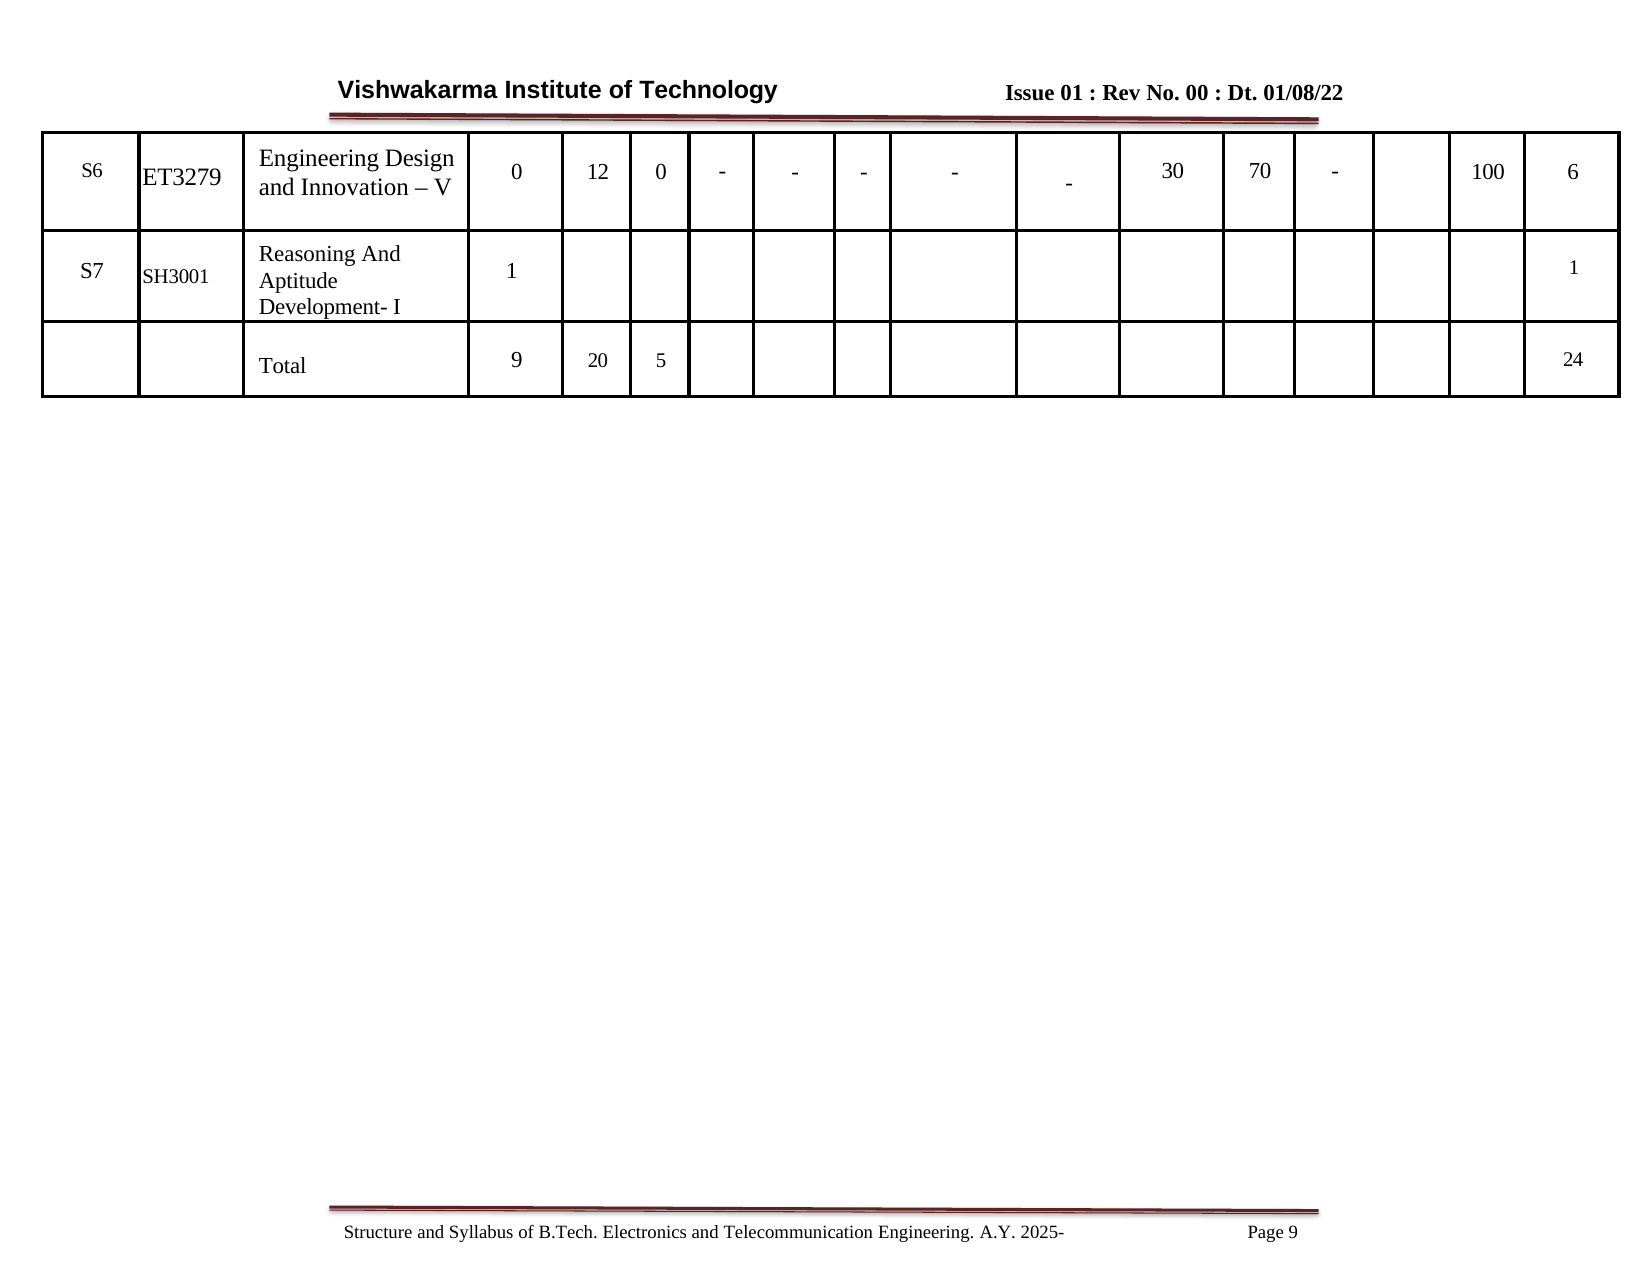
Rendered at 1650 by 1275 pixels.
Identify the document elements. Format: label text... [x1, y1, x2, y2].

table_header 12 [564, 134, 629, 228]
table_cell [1121, 323, 1222, 395]
table_cell [1451, 323, 1523, 395]
table_cell [564, 232, 629, 320]
table_cell [1121, 232, 1222, 320]
table_cell [1296, 323, 1372, 395]
table_header - [1296, 134, 1372, 228]
table_cell [755, 323, 833, 395]
table_cell [836, 232, 889, 320]
table_header 100 [1451, 134, 1523, 228]
table_header - [691, 134, 752, 228]
table_cell [1375, 232, 1448, 320]
table_cell [755, 232, 833, 320]
table_cell [1018, 323, 1118, 395]
table_header 6 [1526, 134, 1617, 228]
table_cell SH3001 [141, 232, 242, 320]
table_cell [1225, 323, 1293, 395]
table_header - [836, 134, 889, 228]
table_cell [141, 323, 242, 395]
table_cell [836, 323, 889, 395]
table_header 0 [470, 134, 561, 228]
table_header - [755, 134, 833, 228]
table_header 30 [1121, 134, 1222, 228]
table_cell 9 [470, 323, 561, 395]
table_header S6 [44, 134, 137, 228]
table_cell 20 [564, 323, 629, 395]
table_header - [1018, 134, 1118, 228]
table_cell Total [245, 323, 467, 395]
table_cell [44, 323, 137, 395]
picture [324, 1203, 1325, 1221]
table_header ET3279 [141, 134, 242, 228]
table_header - [892, 134, 1015, 228]
table_header 0 [632, 134, 687, 228]
table_cell [1296, 232, 1372, 320]
table_cell [1225, 232, 1293, 320]
table_header [1375, 134, 1448, 228]
table_cell [892, 323, 1015, 395]
picture [324, 110, 1324, 131]
table_cell 24 [1526, 323, 1617, 395]
table_cell 5 [632, 323, 687, 395]
table_cell S7 [44, 232, 137, 320]
table_cell [1451, 232, 1523, 320]
table_header Engineering Design and Innovation – V [245, 134, 467, 228]
table_cell 1 [470, 232, 561, 320]
table_cell [1018, 232, 1118, 320]
table_cell [691, 232, 752, 320]
table_cell [632, 232, 687, 320]
table_cell [1375, 323, 1448, 395]
table_cell 1 [1526, 232, 1617, 320]
table_cell [691, 323, 752, 395]
table_cell Reasoning And Aptitude Development- I [245, 232, 467, 320]
table_header 70 [1225, 134, 1293, 228]
table_cell [892, 232, 1015, 320]
